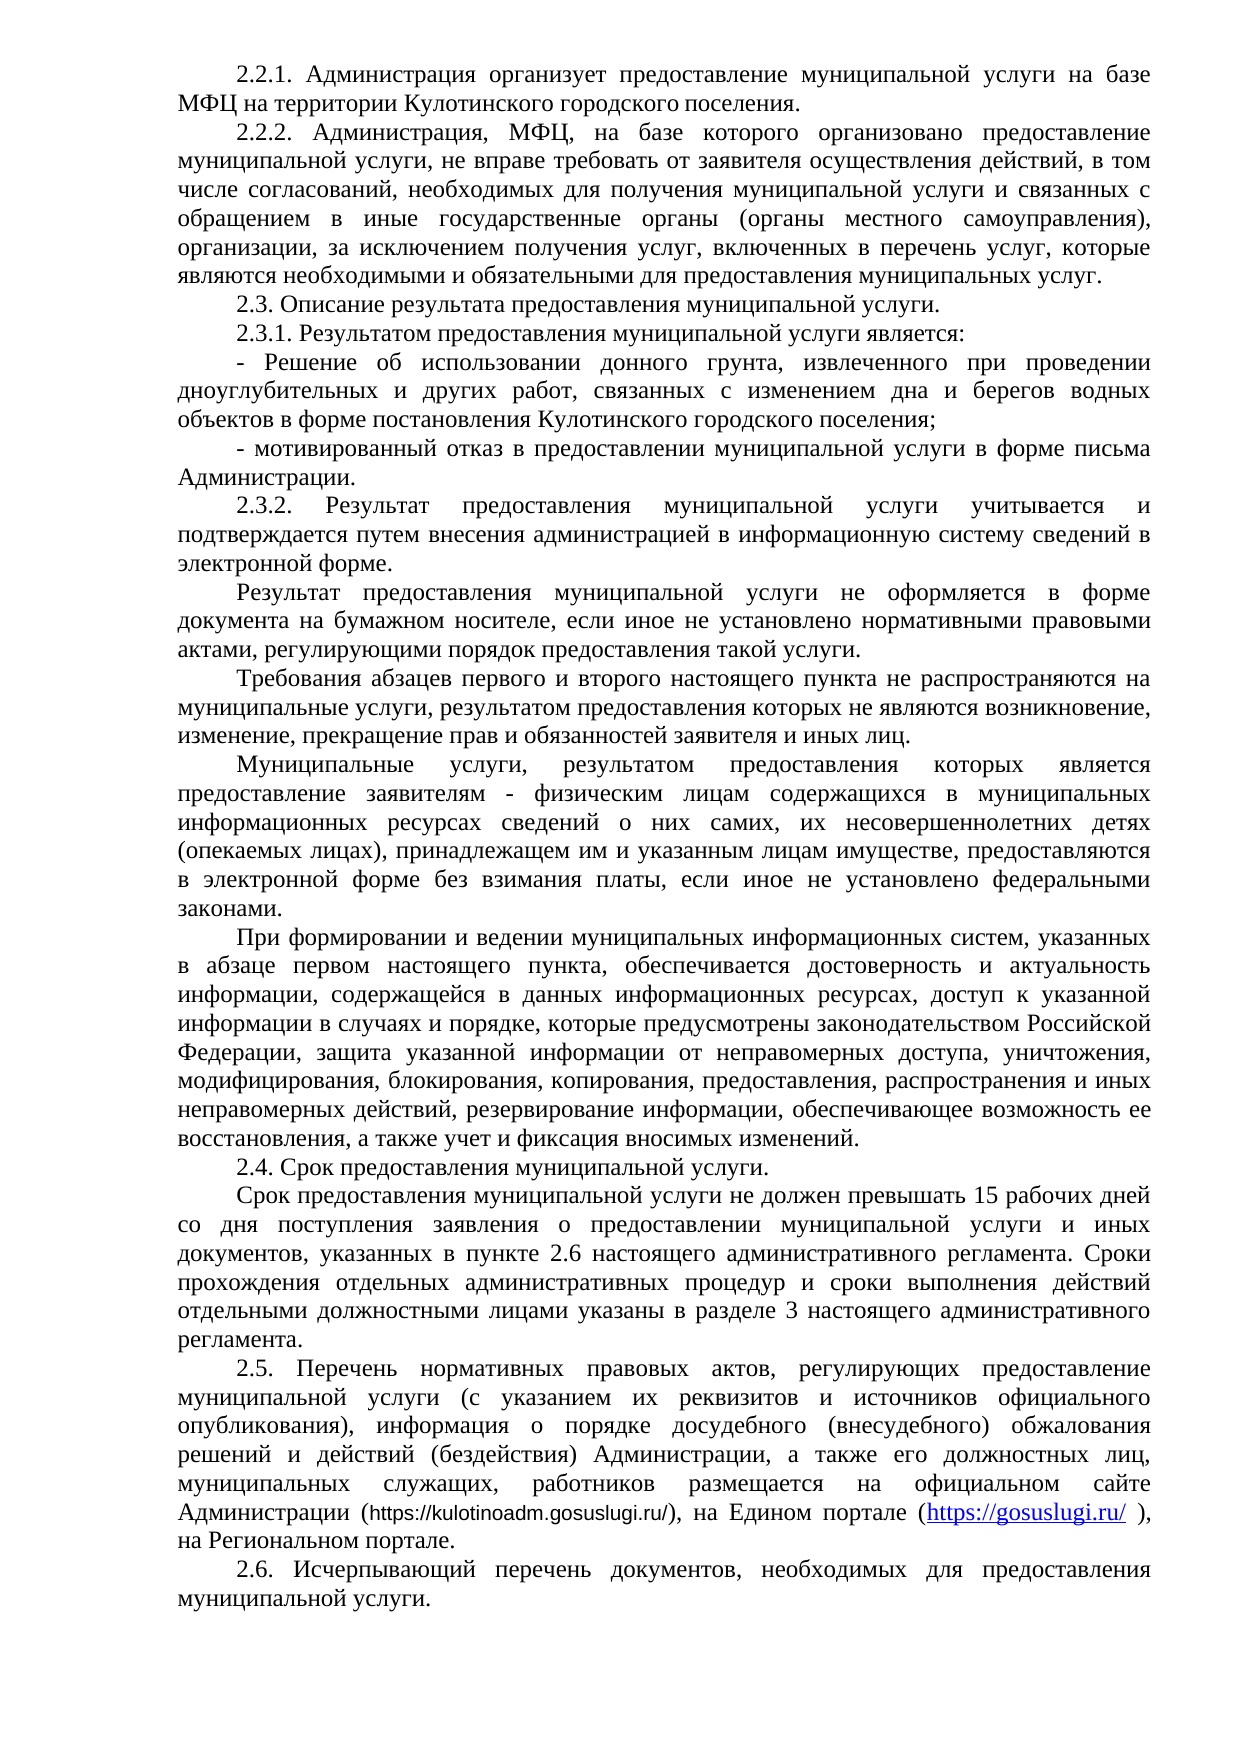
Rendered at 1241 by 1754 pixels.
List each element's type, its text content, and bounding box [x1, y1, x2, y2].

text 2.6. Исчерпывающий перечень документов, необходимых для предоставления муниципальной услуги. [177, 1554, 1152, 1612]
text - Решение об использовании донного грунта, извлеченного при проведении дноуглубительных и других работ, связанных с изменением дна и берегов водных объектов в форме постановления Кулотинского городского поселения; [177, 347, 1152, 433]
text Требования абзацев первого и второго настоящего пункта не распространяются на муниципальные услуги, результатом предоставления которых не являются возникновение, изменение, прекращение прав и обязанностей заявителя и иных лиц. [177, 663, 1152, 749]
text 2.5. Перечень нормативных правовых актов, регулирующих предоставление муниципальной услуги (с указанием их реквизитов и источников официального опубликования), информация о порядке досудебного (внесудебного) обжалования решений и действий (бездействия) Администрации, а также его должностных лиц, муниципальных служащих, работников размещается на официальном сайте Администрации (https://kulotinoadm.gosuslugi.ru/), на Едином портале (https://gosuslugi.ru/ ), на Региональном портале. [177, 1353, 1152, 1554]
text 2.3. Описание результата предоставления муниципальной услуги. [177, 289, 1152, 318]
text Муниципальные услуги, результатом предоставления которых является предоставление заявителям - физическим лицам содержащихся в муниципальных информационных ресурсах сведений о них самих, их несовершеннолетних детях (опекаемых лицах), принадлежащем им и указанным лицам имуществе, предоставляются в электронной форме без взимания платы, если иное не установлено федеральными законами. [177, 749, 1152, 922]
text 2.2.1. Администрация организует предоставление муниципальной услуги на базе МФЦ на территории Кулотинского городского поселения. [177, 59, 1152, 117]
text 2.4. Срок предоставления муниципальной услуги. [177, 1152, 1152, 1180]
text 2.3.1. Результатом предоставления муниципальной услуги является: [177, 318, 1152, 347]
text Срок предоставления муниципальной услуги не должен превышать 15 рабочих дней со дня поступления заявления о предоставлении муниципальной услуги и иных документов, указанных в пункте 2.6 настоящего административного регламента. Сроки прохождения отдельных административных процедур и сроки выполнения действий отдельными должностными лицами указаны в разделе 3 настоящего административного регламента. [177, 1180, 1152, 1353]
text 2.3.2. Результат предоставления муниципальной услуги учитывается и подтверждается путем внесения администрацией в информационную систему сведений в электронной форме. [177, 490, 1152, 577]
text - мотивированный отказ в предоставлении муниципальной услуги в форме письма Администрации. [177, 433, 1152, 490]
text Результат предоставления муниципальной услуги не оформляется в форме документа на бумажном носителе, если иное не установлено нормативными правовыми актами, регулирующими порядок предоставления такой услуги. [177, 577, 1152, 663]
text При формировании и ведении муниципальных информационных систем, указанных в абзаце первом настоящего пункта, обеспечивается достоверность и актуальность информации, содержащейся в данных информационных ресурсах, доступ к указанной информации в случаях и порядке, которые предусмотрены законодательством Российской Федерации, защита указанной информации от неправомерных доступа, уничтожения, модифицирования, блокирования, копирования, предоставления, распространения и иных неправомерных действий, резервирование информации, обеспечивающее возможность ее восстановления, а также учет и фиксация вносимых изменений. [177, 922, 1152, 1152]
text 2.2.2. Администрация, МФЦ, на базе которого организовано предоставление муниципальной услуги, не вправе требовать от заявителя осуществления действий, в том числе согласований, необходимых для получения муниципальной услуги и связанных с обращением в иные государственные органы (органы местного самоуправления), организации, за исключением получения услуг, включенных в перечень услуг, которые являются необходимыми и обязательными для предоставления муниципальных услуг. [177, 117, 1152, 289]
